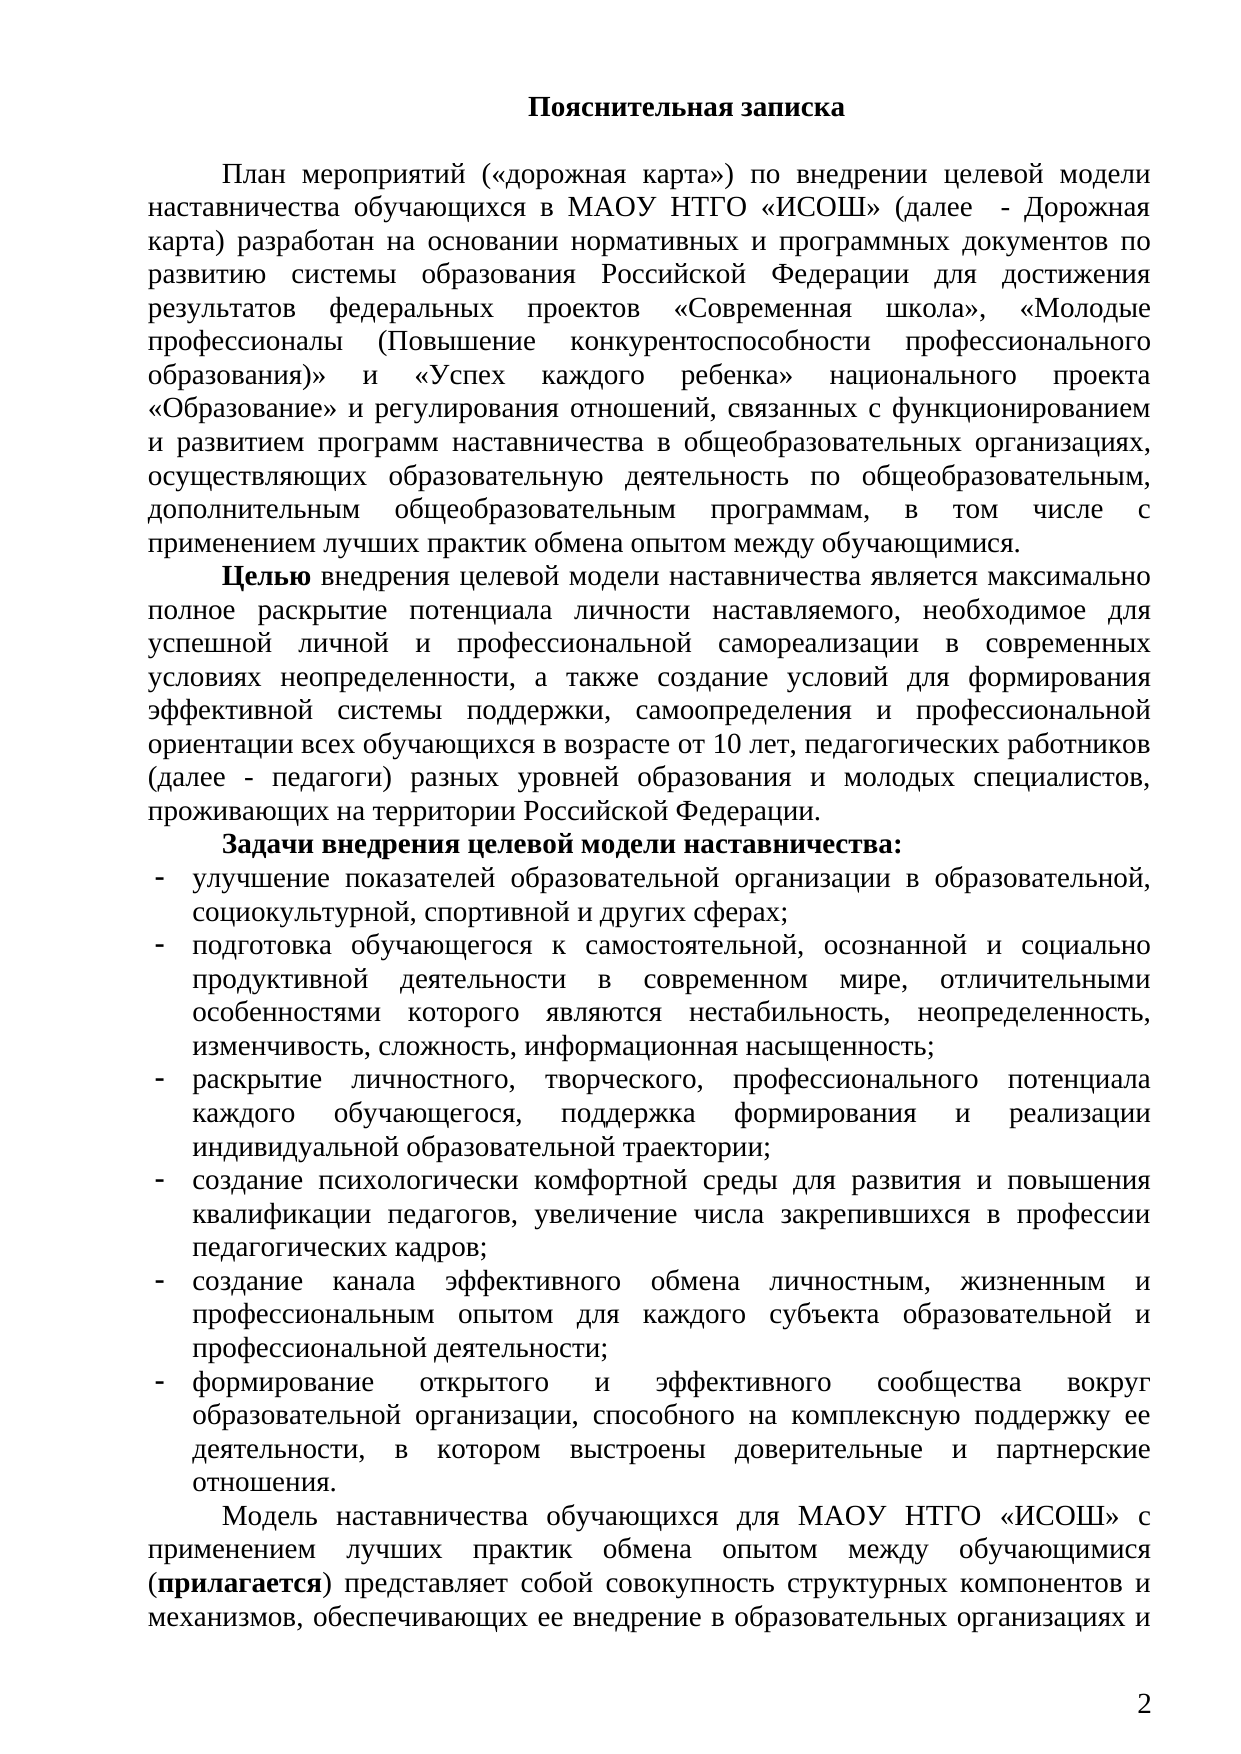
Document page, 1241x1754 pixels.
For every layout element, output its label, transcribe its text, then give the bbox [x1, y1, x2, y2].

list формирование открытого и эффективного сообщества вокруг образовательной организации, способного на комплексную поддержку ее деятельности, в котором выстроены доверительные и партнерские отношения. [154, 1364, 1152, 1498]
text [148, 1498, 1152, 1632]
list раскрытие личностного, творческого, профессионального потенциала каждого обучающегося, поддержка формирования и реализации индивидуальной образовательной траектории; [154, 1062, 1152, 1162]
text Задачи внедрения целевой модели наставничества: [148, 827, 1152, 860]
list улучшение показателей образовательной организации в образовательной, социокультурной, спортивной и других сферах; [154, 860, 1152, 927]
list создание психологически комфортной среды для развития и повышения квалификации педагогов, увеличение числа закрепившихся в профессии педагогических кадров; [154, 1162, 1152, 1263]
list создание канала эффективного обмена личностным, жизненным и профессиональным опытом для каждого субъекта образовательной и профессиональной деятельности; [154, 1263, 1152, 1364]
text Пояснительная записка [148, 89, 1152, 122]
text Целью внедрения целевой модели наставничества является максимально полное раскрытие потенциала личности наставляемого, необходимое для успешной личной и профессиональной самореализации в современных условиях неопределенности, а также создание условий для формирования эффективной системы поддержки, самоопределения и профессиональной ориентации всех обучающихся в возрасте от 10 лет, педагогических работников (далее - педагоги) разных уровней образования и молодых специалистов, проживающих на территории Российской Федерации. [148, 558, 1152, 827]
list подготовка обучающегося к самостоятельной, осознанной и социально продуктивной деятельности в современном мире, отличительными особенностями которого являются нестабильность, неопределенность, изменчивость, сложность, информационная насыщенность; [154, 927, 1152, 1062]
text План мероприятий («дорожная карта») по внедрении целевой модели наставничества обучающихся в МАОУ НТГО «ИСОШ» (далее - Дорожная карта) разработан на основании нормативных и программных документов по развитию системы образования Российской Федерации для достижения результатов федеральных проектов «Современная школа», «Молодые профессионалы (Повышение конкурентоспособности профессионального образования)» и «Успех каждого ребенка» национального проекта «Образование» и регулирования отношений, связанных с функционированием и развитием программ наставничества в общеобразовательных организациях, осуществляющих образовательную деятельность по общеобразовательным, дополнительным общеобразовательным программам, в том числе с применением лучших практик обмена опытом между обучающимися. [148, 156, 1152, 558]
